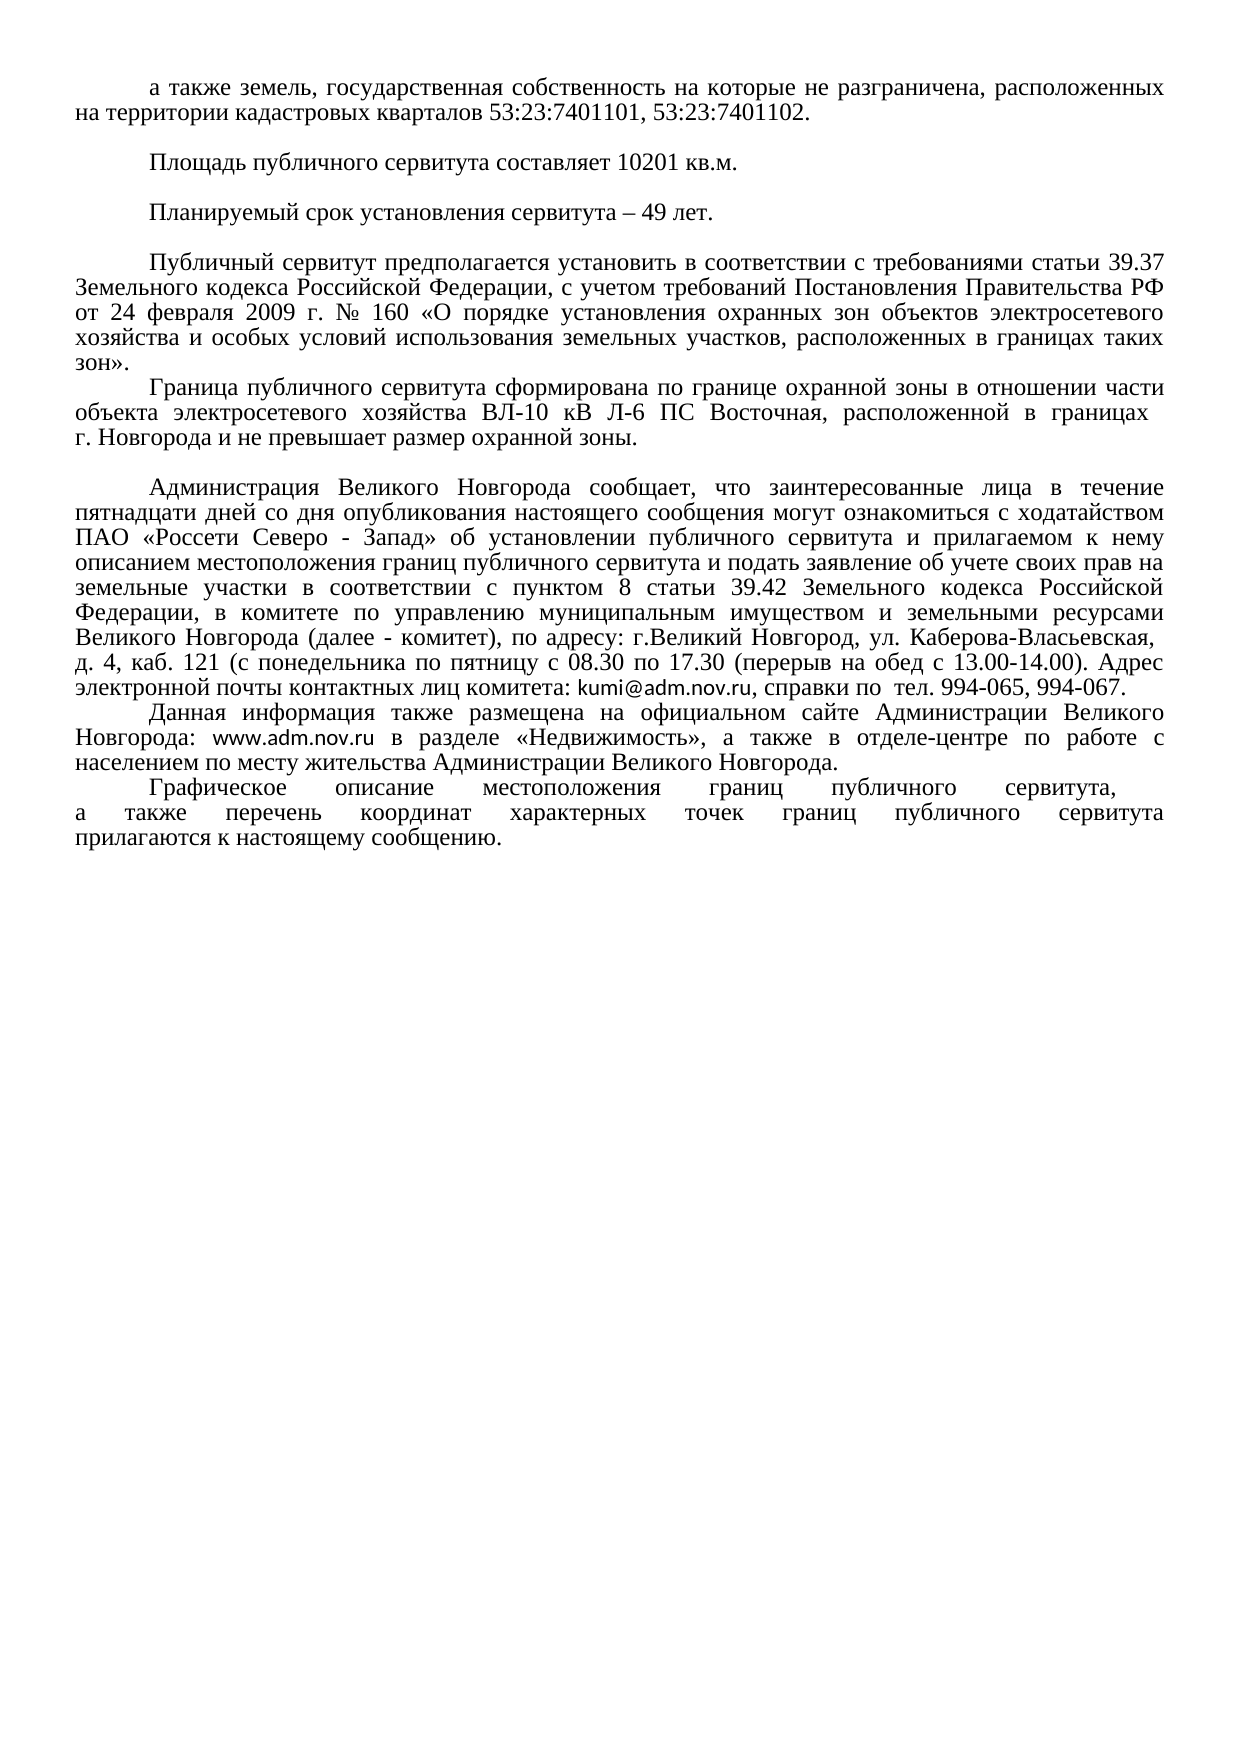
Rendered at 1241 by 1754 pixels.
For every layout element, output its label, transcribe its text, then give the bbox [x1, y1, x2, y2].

list Графическое описание местоположения границ публичного сервитута, а также перечень координат характерных точек границ публичного сервитута прилагаются к настоящему сообщению. [75, 775, 1165, 850]
text Публичный сервитут предполагается установить в соответствии с требованиями статьи 39.37 Земельного кодекса Российской Федерации, с учетом требований Постановления Правительства РФ от 24 февраля 2009 г. № 160 «О порядке установления охранных зон объектов электросетевого хозяйства и особых условий использования земельных участков, расположенных в границах таких зон». [75, 250, 1165, 375]
text Администрация Великого Новгорода сообщает, что заинтересованные лица в течение пятнадцати дней со дня опубликования настоящего сообщения могут ознакомиться с ходатайством ПАО «Россети Северо - Запад» об установлении публичного сервитута и прилагаемом к нему описанием местоположения границ публичного сервитута и подать заявление об учете своих прав на земельные участки в соответствии с пунктом 8 статьи 39.42 Земельного кодекса Российской Федерации, в комитете по управлению муниципальным имуществом и земельными ресурсами Великого Новгорода (далее - комитет), по адресу: г.Великий Новгород, ул. Каберова-Власьевская, д. 4, каб. 121 (с понедельника по пятницу с 08.30 по 17.30 (перерыв на обед с 13.00-14.00). Адрес электронной почты контактных лиц комитета: kumi@adm.nov.ru, справки по тел. 994-065, 994-067. [75, 475, 1165, 700]
text Данная информация также размещена на официальном сайте Администрации Великого Новгорода: www.adm.nov.ru в разделе «Недвижимость», а также в отделе-центре по работе с населением по месту жительства Администрации Великого Новгорода. [75, 700, 1165, 775]
text а также земель, государственная собственность на которые не разграничена, расположенных на территории кадастровых кварталов 53:23:7401101, 53:23:7401102. [75, 75, 1165, 125]
text Граница публичного сервитута сформирована по границе охранной зоны в отношении части объекта электросетевого хозяйства ВЛ-10 кВ Л-6 ПС Восточная, расположенной в границах г. Новгорода и не превышает размер охранной зоны. [75, 375, 1165, 450]
text Планируемый срок установления сервитута – 49 лет. [75, 200, 1165, 225]
text Площадь публичного сервитута составляет 10201 кв.м. [75, 150, 1165, 175]
